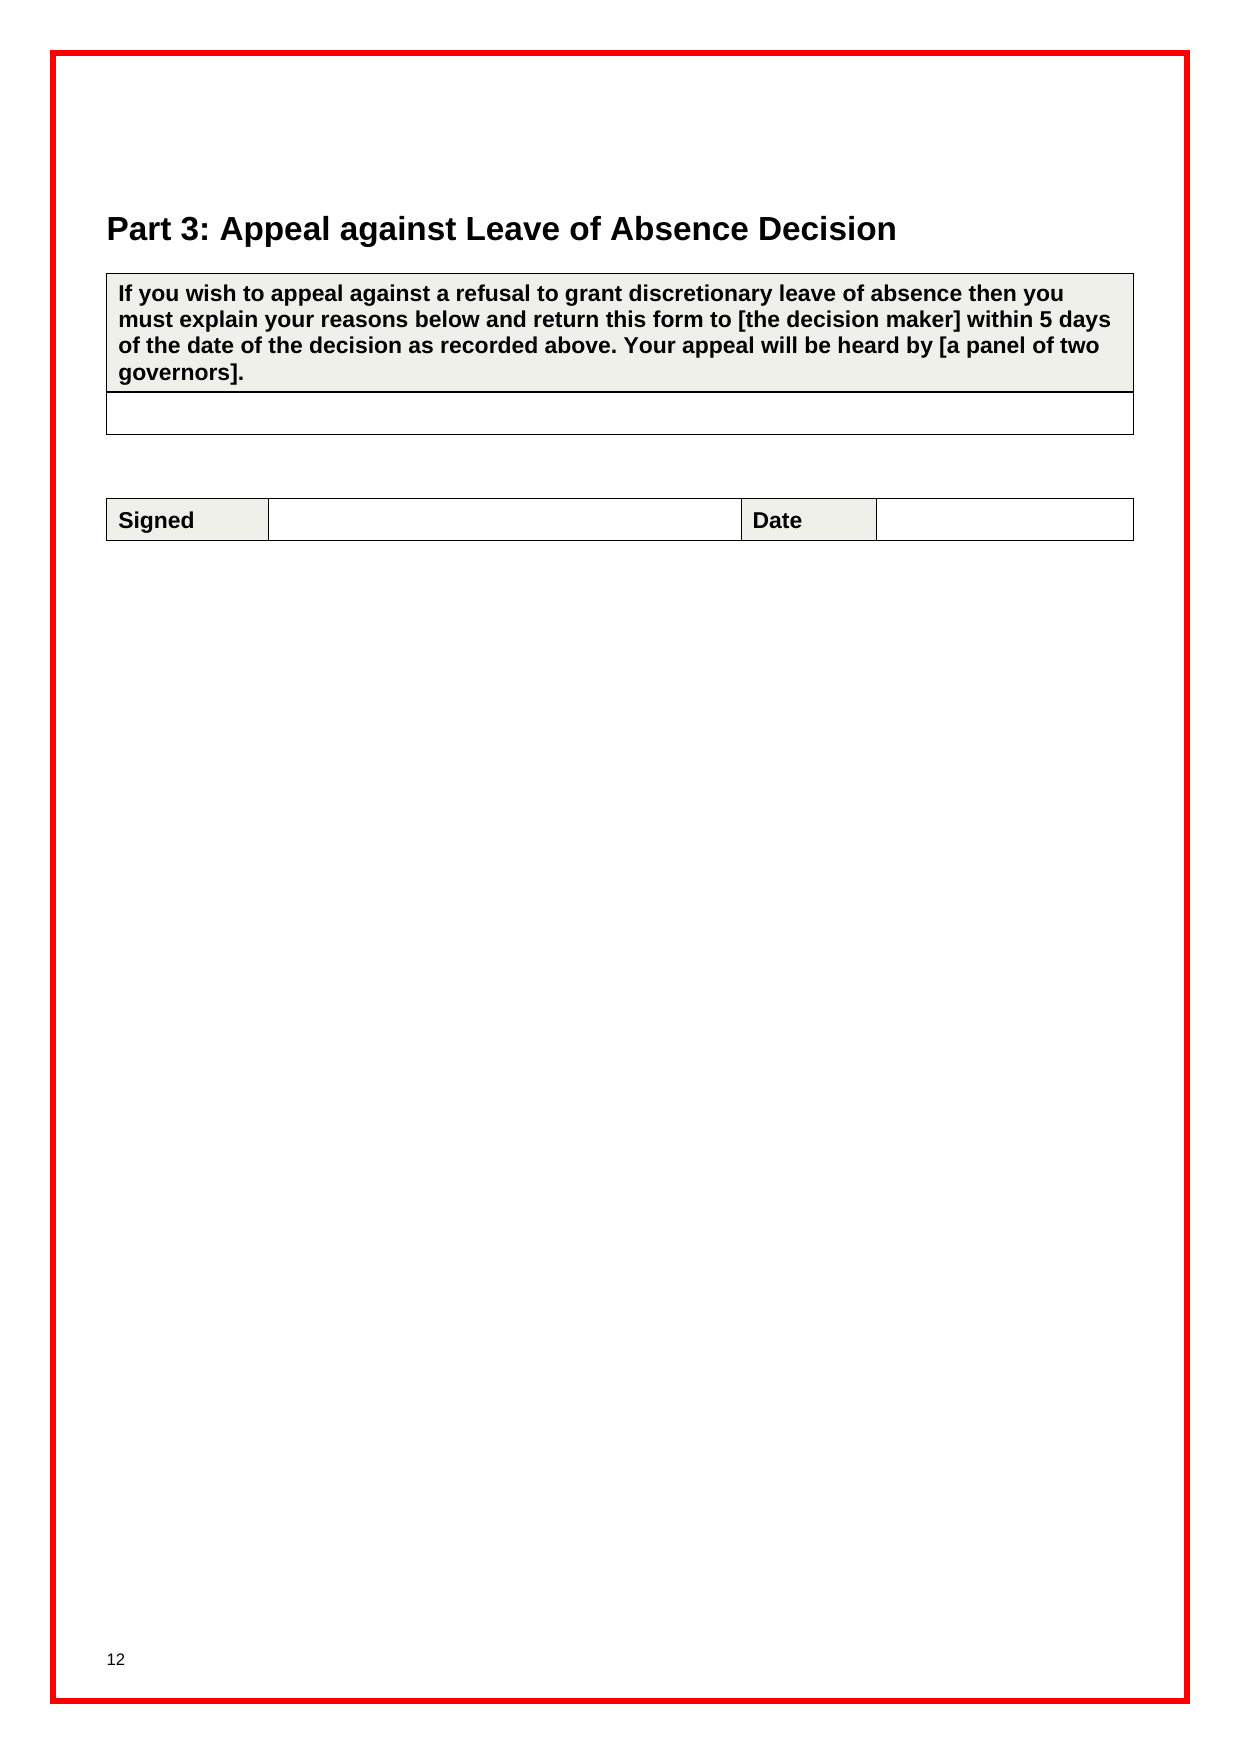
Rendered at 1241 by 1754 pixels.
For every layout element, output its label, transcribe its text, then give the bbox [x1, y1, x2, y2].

table_header Date [742, 499, 876, 540]
table_header If you wish to appeal against a refusal to grant discretionary leave of absence then you must explain your reasons below and return this form to [the decision maker] within 5 days of the date of the decision as recorded above. Your appeal will be heard by [a panel of two governors]. [107, 274, 1133, 391]
subtitle Part 3: Appeal against Leave of Absence Decision [106, 214, 1134, 247]
table_header [269, 499, 741, 540]
table_header Signed [107, 499, 268, 540]
table_cell [107, 393, 1133, 434]
table_header [877, 499, 1133, 540]
